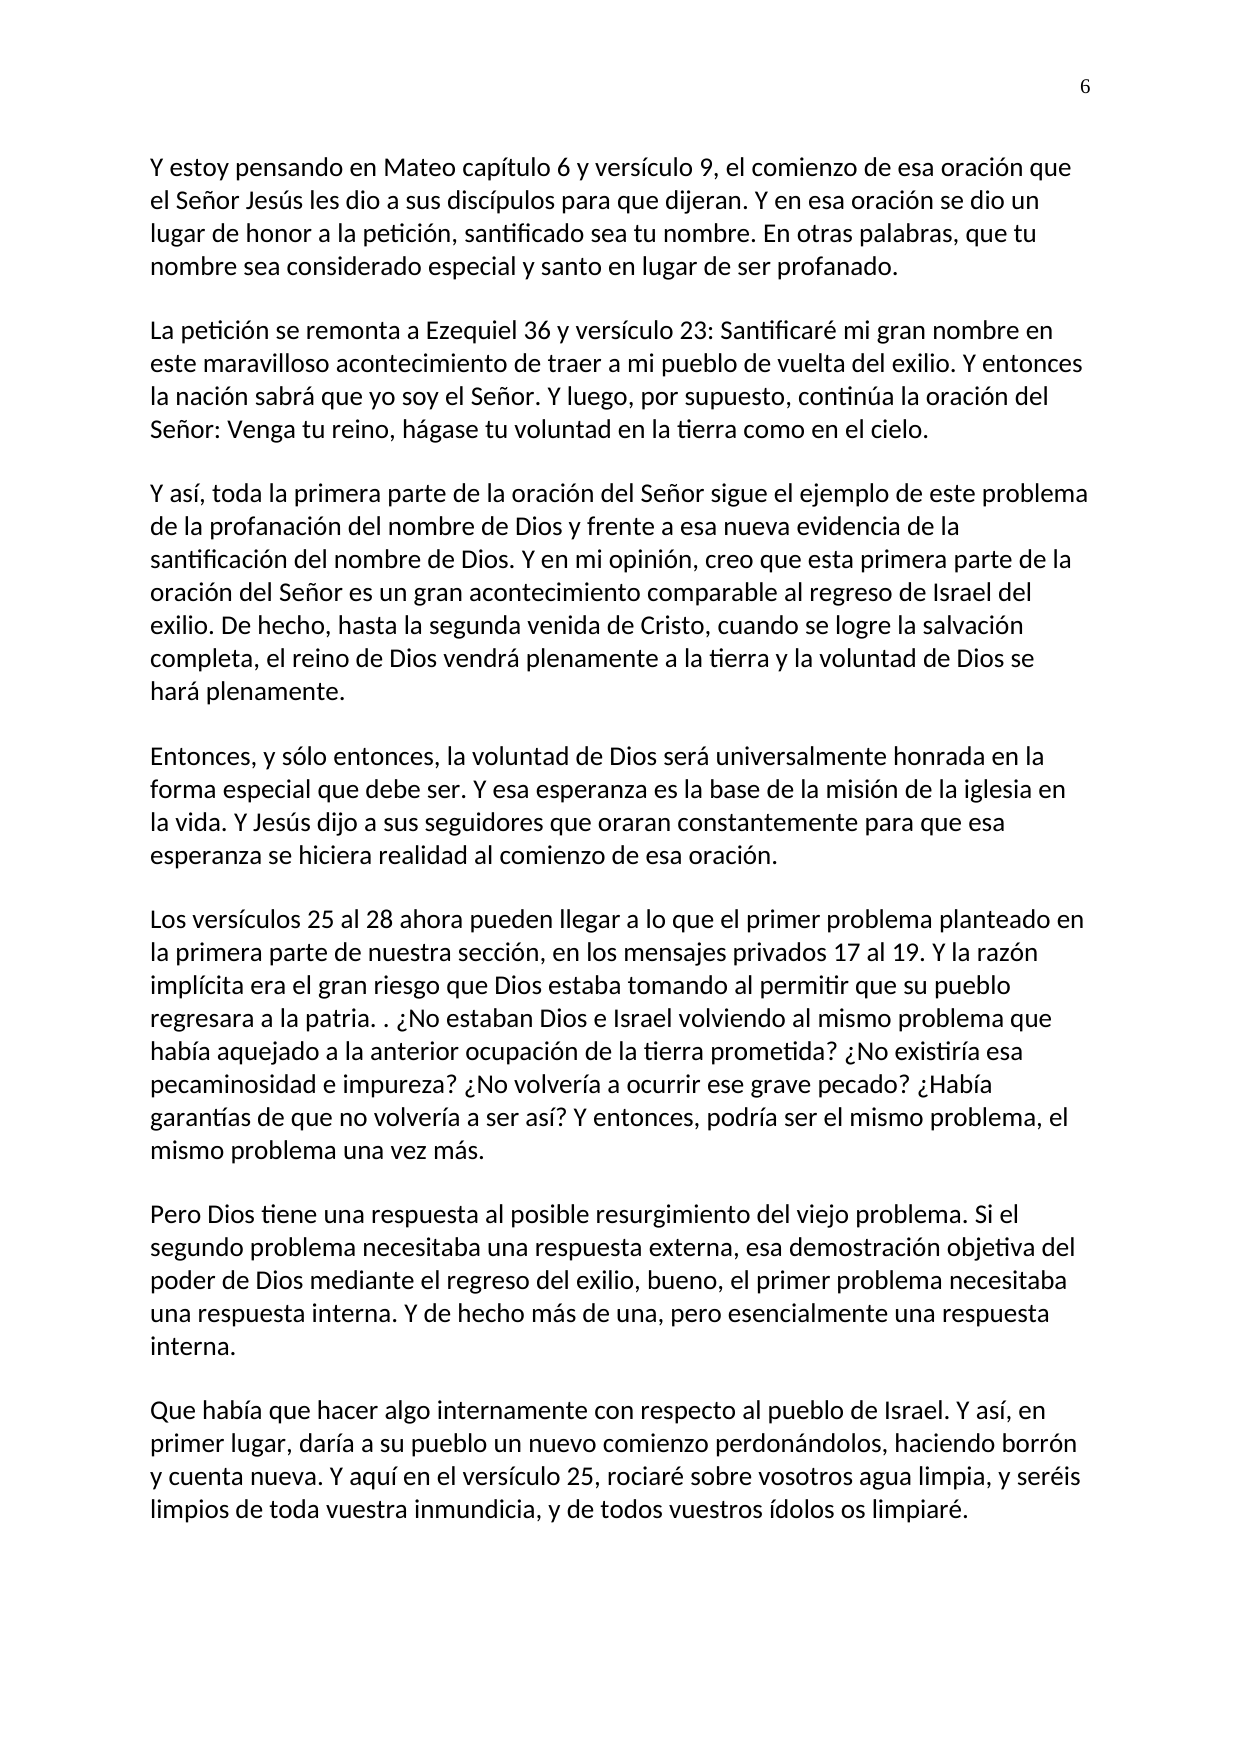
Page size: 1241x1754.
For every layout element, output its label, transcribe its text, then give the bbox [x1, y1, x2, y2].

text La petición se remonta a Ezequiel 36 y versículo 23: Santificaré mi gran nombre en este maravilloso acontecimiento de traer a mi pueblo de vuelta del exilio. Y entonces la nación sabrá que yo soy el Señor. Y luego, por supuesto, continúa la oración del Señor: Venga tu reino, hágase tu voluntad en la tierra como en el cielo. [150, 313, 1090, 445]
text Y así, toda la primera parte de la oración del Señor sigue el ejemplo de este problema de la profanación del nombre de Dios y frente a esa nueva evidencia de la santificación del nombre de Dios. Y en mi opinión, creo que esta primera parte de la oración del Señor es un gran acontecimiento comparable al regreso de Israel del exilio. De hecho, hasta la segunda venida de Cristo, cuando se logre la salvación completa, el reino de Dios vendrá plenamente a la tierra y la voluntad de Dios se hará plenamente. [150, 476, 1090, 708]
text Y estoy pensando en Mateo capítulo 6 y versículo 9, el comienzo de esa oración que el Señor Jesús les dio a sus discípulos para que dijeran. Y en esa oración se dio un lugar de honor a la petición, santificado sea tu nombre. En otras palabras, que tu nombre sea considerado especial y santo en lugar de ser profanado. [150, 150, 1090, 282]
text Pero Dios tiene una respuesta al posible resurgimiento del viejo problema. Si el segundo problema necesitaba una respuesta externa, esa demostración objetiva del poder de Dios mediante el regreso del exilio, bueno, el primer problema necesitaba una respuesta interna. Y de hecho más de una, pero esencialmente una respuesta interna. [150, 1197, 1090, 1362]
text Entonces, y sólo entonces, la voluntad de Dios será universalmente honrada en la forma especial que debe ser. Y esa esperanza es la base de la misión de la iglesia en la vida. Y Jesús dijo a sus seguidores que oraran constantemente para que esa esperanza se hiciera realidad al comienzo de esa oración. [150, 739, 1090, 871]
text Que había que hacer algo internamente con respecto al pueblo de Israel. Y así, en primer lugar, daría a su pueblo un nuevo comienzo perdonándolos, haciendo borrón y cuenta nueva. Y aquí en el versículo 25, rociaré sobre vosotros agua limpia, y seréis limpios de toda vuestra inmundicia, y de todos vuestros ídolos os limpiaré. [150, 1393, 1090, 1526]
text Los versículos 25 al 28 ahora pueden llegar a lo que el primer problema planteado en la primera parte de nuestra sección, en los mensajes privados 17 al 19. Y la razón implícita era el gran riesgo que Dios estaba tomando al permitir que su pueblo regresara a la patria. . ¿No estaban Dios e Israel volviendo al mismo problema que había aquejado a la anterior ocupación de la tierra prometida? ¿No existiría esa pecaminosidad e impureza? ¿No volvería a ocurrir ese grave pecado? ¿Había garantías de que no volvería a ser así? Y entonces, podría ser el mismo problema, el mismo problema una vez más. [150, 902, 1090, 1166]
